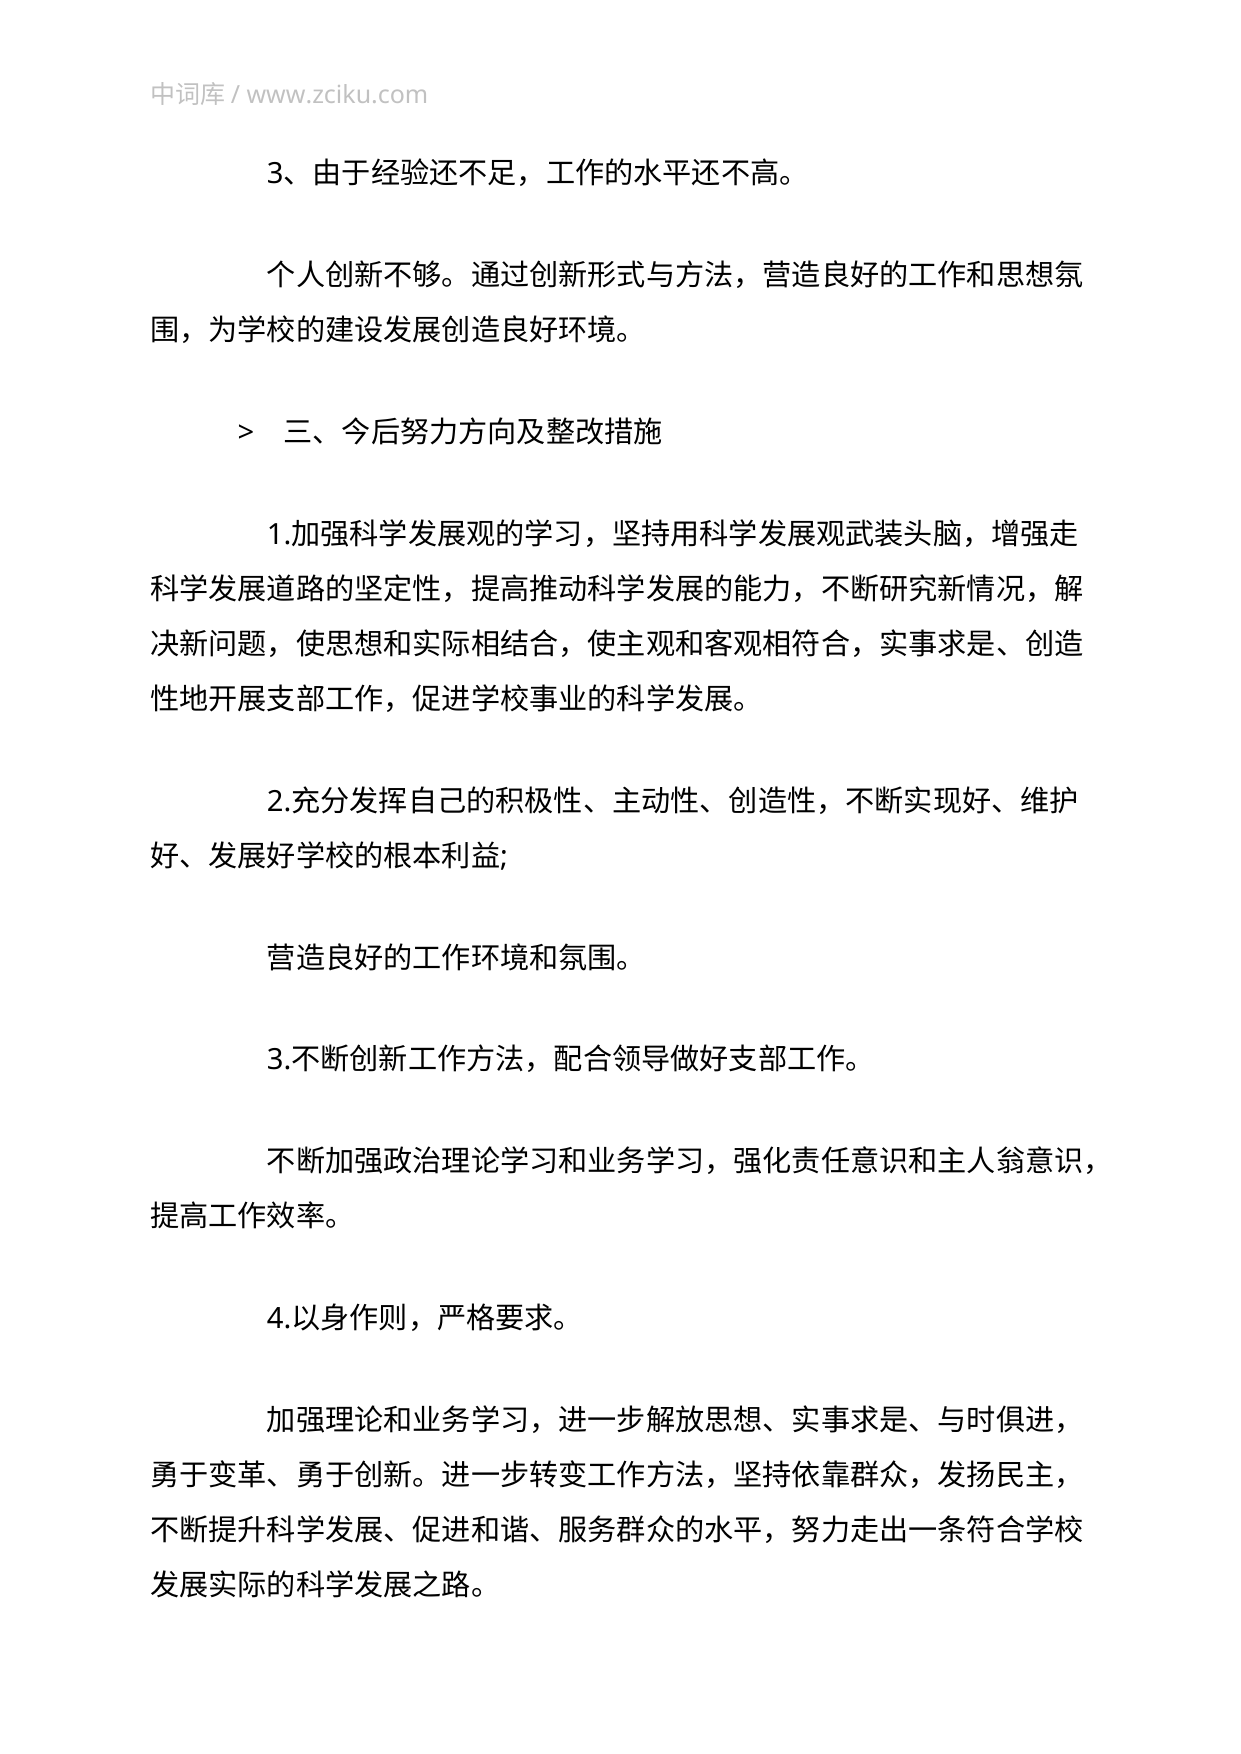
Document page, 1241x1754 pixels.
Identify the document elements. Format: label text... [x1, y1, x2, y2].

text 1.加强科学发展观的学习，坚持用科学发展观武装头脑，增强走科学发展道路的坚定性，提高推动科学发展的能力，不断研究新情况，解决新问题，使思想和实际相结合，使主观和客观相符合，实事求是、创造性地开展支部工作，促进学校事业的科学发展。 [150, 511, 1090, 718]
text 2.充分发挥自己的积极性、主动性、创造性，不断实现好、维护好、发展好学校的根本利益; [150, 777, 1090, 874]
text 3.不断创新工作方法，配合领导做好支部工作。 [150, 1036, 1090, 1078]
text 不断加强政治理论学习和业务学习，强化责任意识和主人翁意识，提高工作效率。 [150, 1138, 1090, 1235]
text 营造良好的工作环境和氛围。 [150, 934, 1090, 976]
text 4.以身作则，严格要求。 [150, 1294, 1090, 1337]
text > 三、今后努力方向及整改措施 [150, 409, 1090, 451]
text 3、由于经验还不足，工作的水平还不高。 [150, 150, 1090, 192]
text 加强理论和业务学习，进一步解放思想、实事求是、与时俱进，勇于变革、勇于创新。进一步转变工作方法，坚持依靠群众，发扬民主，不断提升科学发展、促进和谐、服务群众的水平，努力走出一条符合学校发展实际的科学发展之路。 [150, 1397, 1090, 1603]
text 个人创新不够。通过创新形式与方法，营造良好的工作和思想氛围，为学校的建设发展创造良好环境。 [150, 252, 1090, 349]
